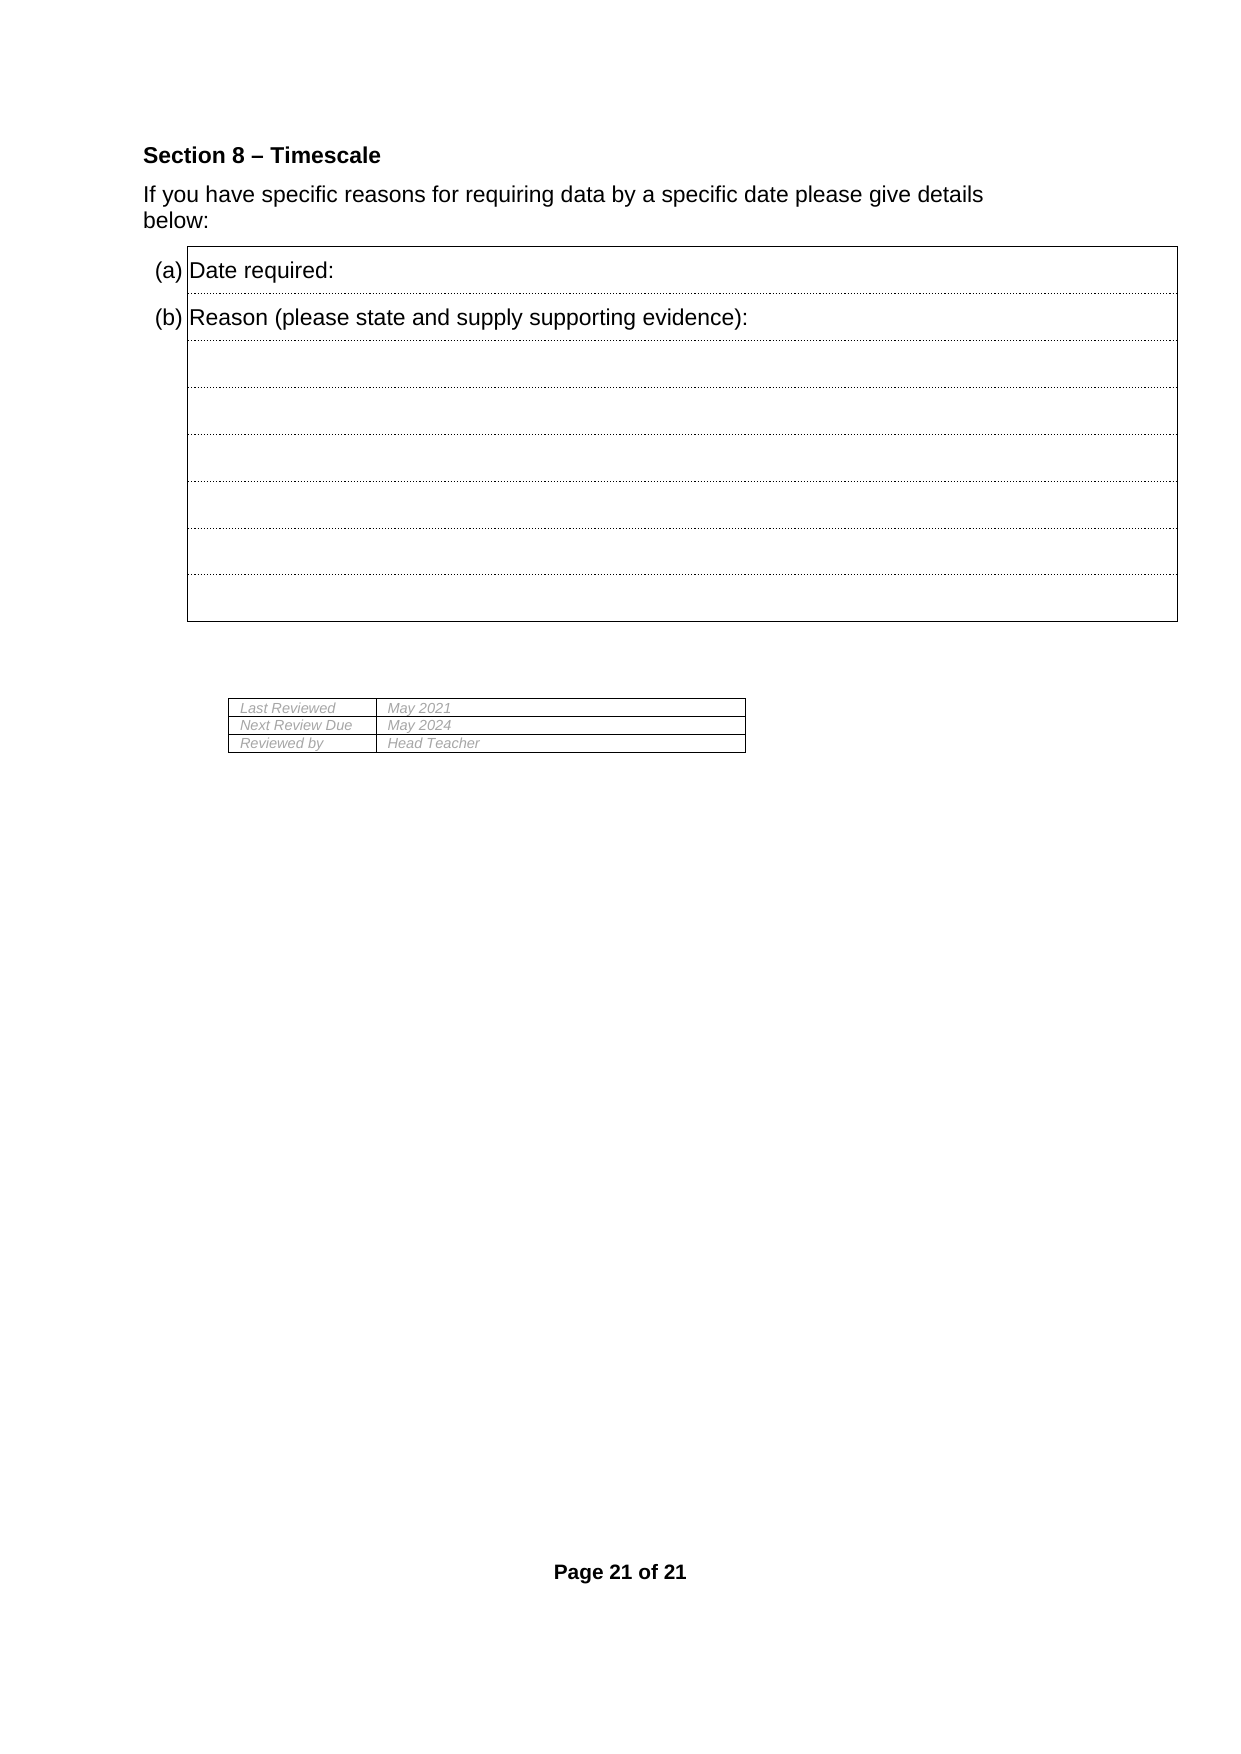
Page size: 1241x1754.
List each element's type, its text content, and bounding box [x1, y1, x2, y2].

table_header May 2021 [377, 699, 745, 716]
text If you have specific reasons for requiring data by a specific date please give details below: [143, 181, 1044, 234]
table_cell [188, 434, 1177, 481]
table_cell Reviewed by [229, 735, 376, 752]
table_cell [188, 528, 1177, 574]
table_cell [188, 481, 1177, 527]
table_header Last Reviewed [229, 699, 376, 716]
table_cell May 2024 [377, 717, 745, 734]
table_cell (b) Reason (please state and supply supporting evidence): [188, 293, 1177, 340]
table_cell [188, 340, 1177, 387]
table_header (a) Date required: [188, 247, 1177, 293]
text Section 8 – Timescale [143, 142, 1044, 168]
table_cell [188, 387, 1177, 434]
table_cell Next Review Due [229, 717, 376, 734]
table_cell Head Teacher [377, 735, 745, 752]
table_cell [188, 574, 1177, 621]
